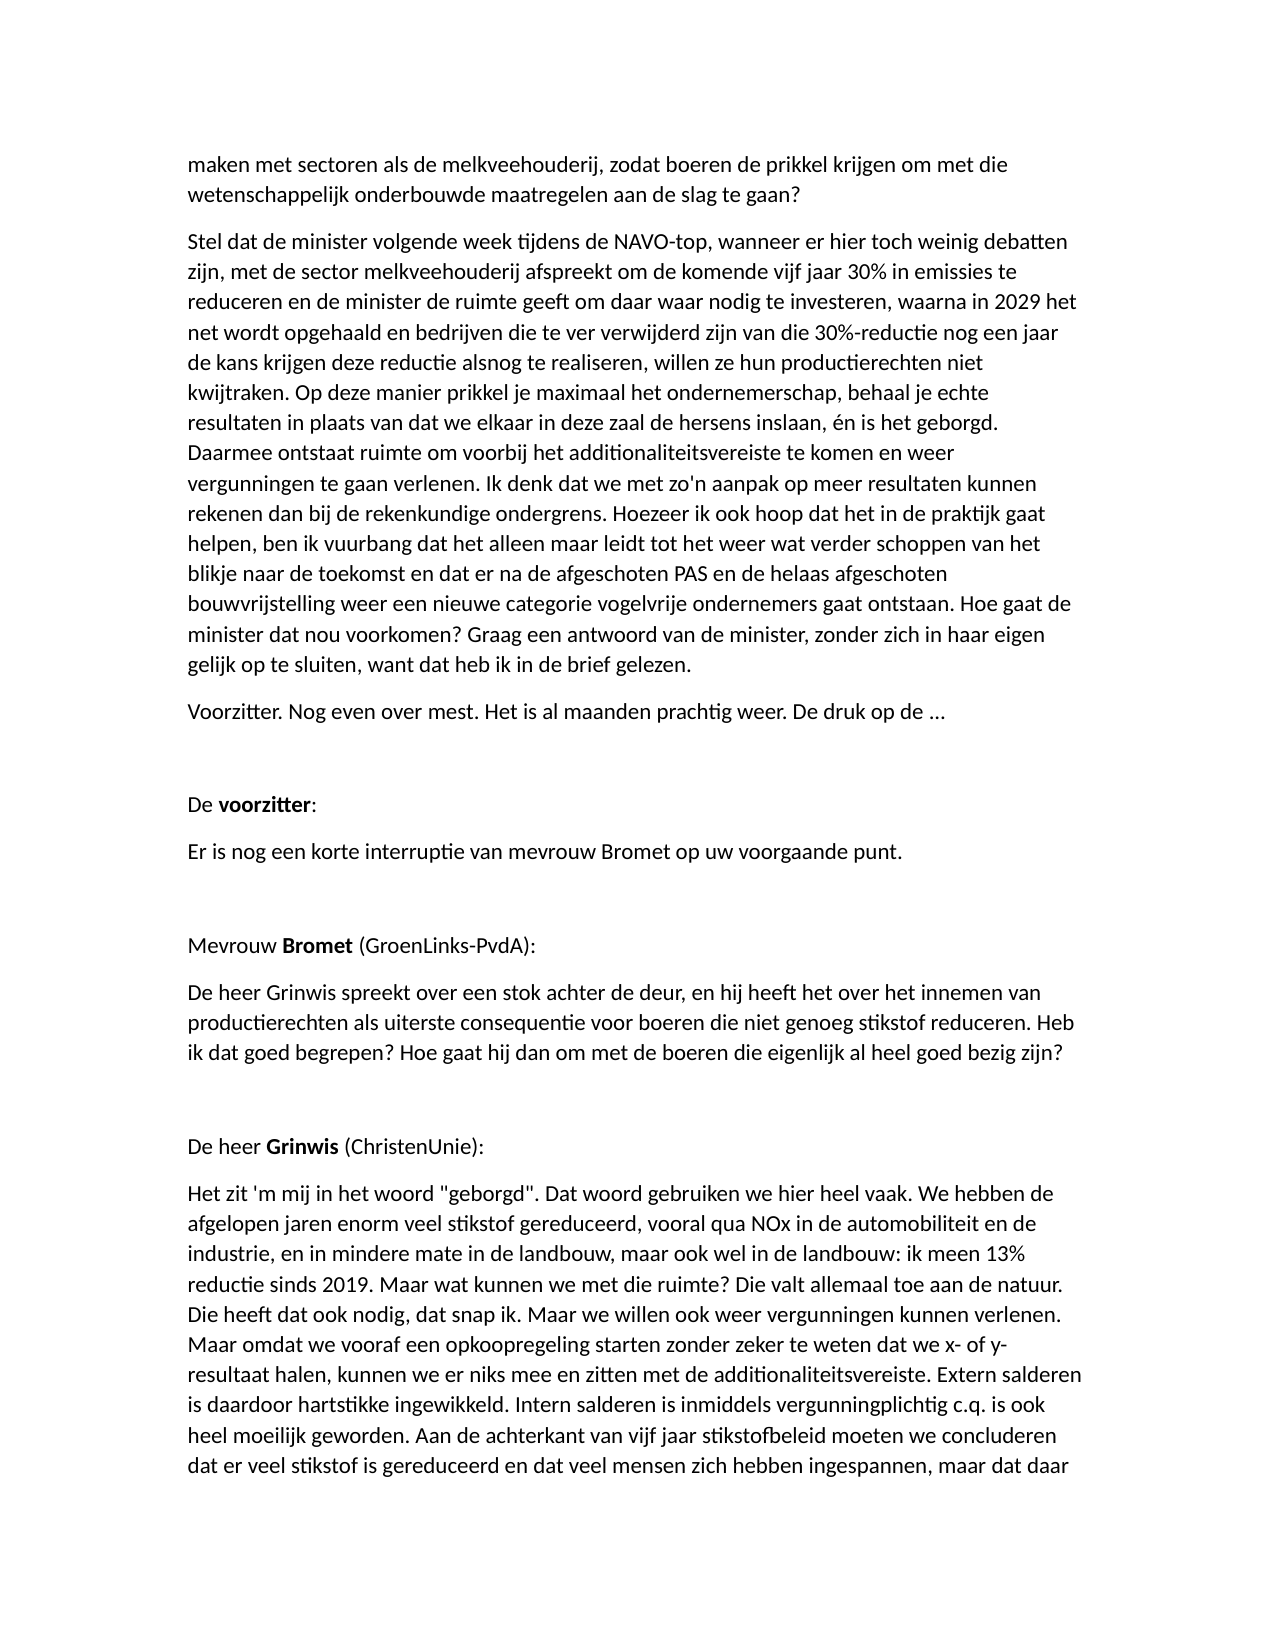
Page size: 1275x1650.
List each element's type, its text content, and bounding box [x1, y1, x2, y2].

text De voorzitter: [187, 791, 1087, 819]
text Mevrouw Bromet (GroenLinks-PvdA): [187, 931, 1087, 959]
text Er is nog een korte interruptie van mevrouw Bromet op uw voorgaande punt. [187, 837, 1087, 866]
text De heer Grinwis spreekt over een stok achter de deur, en hij heeft het over het innemen van productierechten als uiterste consequentie voor boeren die niet genoeg stikstof reduceren. Heb ik dat goed begrepen? Hoe gaat hij dan om met de boeren die eigenlijk al heel goed bezig zijn? [187, 978, 1087, 1067]
text Stel dat de minister volgende week tijdens de NAVO-top, wanneer er hier toch weinig debatten zijn, met de sector melkveehouderij afspreekt om de komende vijf jaar 30% in emissies te reduceren en de minister de ruimte geeft om daar waar nodig te investeren, waarna in 2029 het net wordt opgehaald en bedrijven die te ver verwijderd zijn van die 30%-reductie nog een jaar de kans krijgen deze reductie alsnog te realiseren, willen ze hun productierechten niet kwijtraken. Op deze manier prikkel je maximaal het ondernemerschap, behaal je echte resultaten in plaats van dat we elkaar in deze zaal de hersens inslaan, én is het geborgd. Daarmee ontstaat ruimte om voorbij het additionaliteitsvereiste te komen en weer vergunningen te gaan verlenen. Ik denk dat we met zo'n aanpak op meer resultaten kunnen rekenen dan bij de rekenkundige ondergrens. Hoezeer ik ook hoop dat het in de praktijk gaat helpen, ben ik vuurbang dat het alleen maar leidt tot het weer wat verder schoppen van het blikje naar de toekomst en dat er na de afgeschoten PAS en de helaas afgeschoten bouwvrijstelling weer een nieuwe categorie vogelvrije ondernemers gaat ontstaan. Hoe gaat de minister dat nou voorkomen? Graag een antwoord van de minister, zonder zich in haar eigen gelijk op te sluiten, want dat heb ik in de brief gelezen. [187, 227, 1087, 678]
text Voorzitter. Nog even over mest. Het is al maanden prachtig weer. De druk op de ... [187, 697, 1087, 725]
text De heer Grinwis (ChristenUnie): [187, 1132, 1087, 1160]
